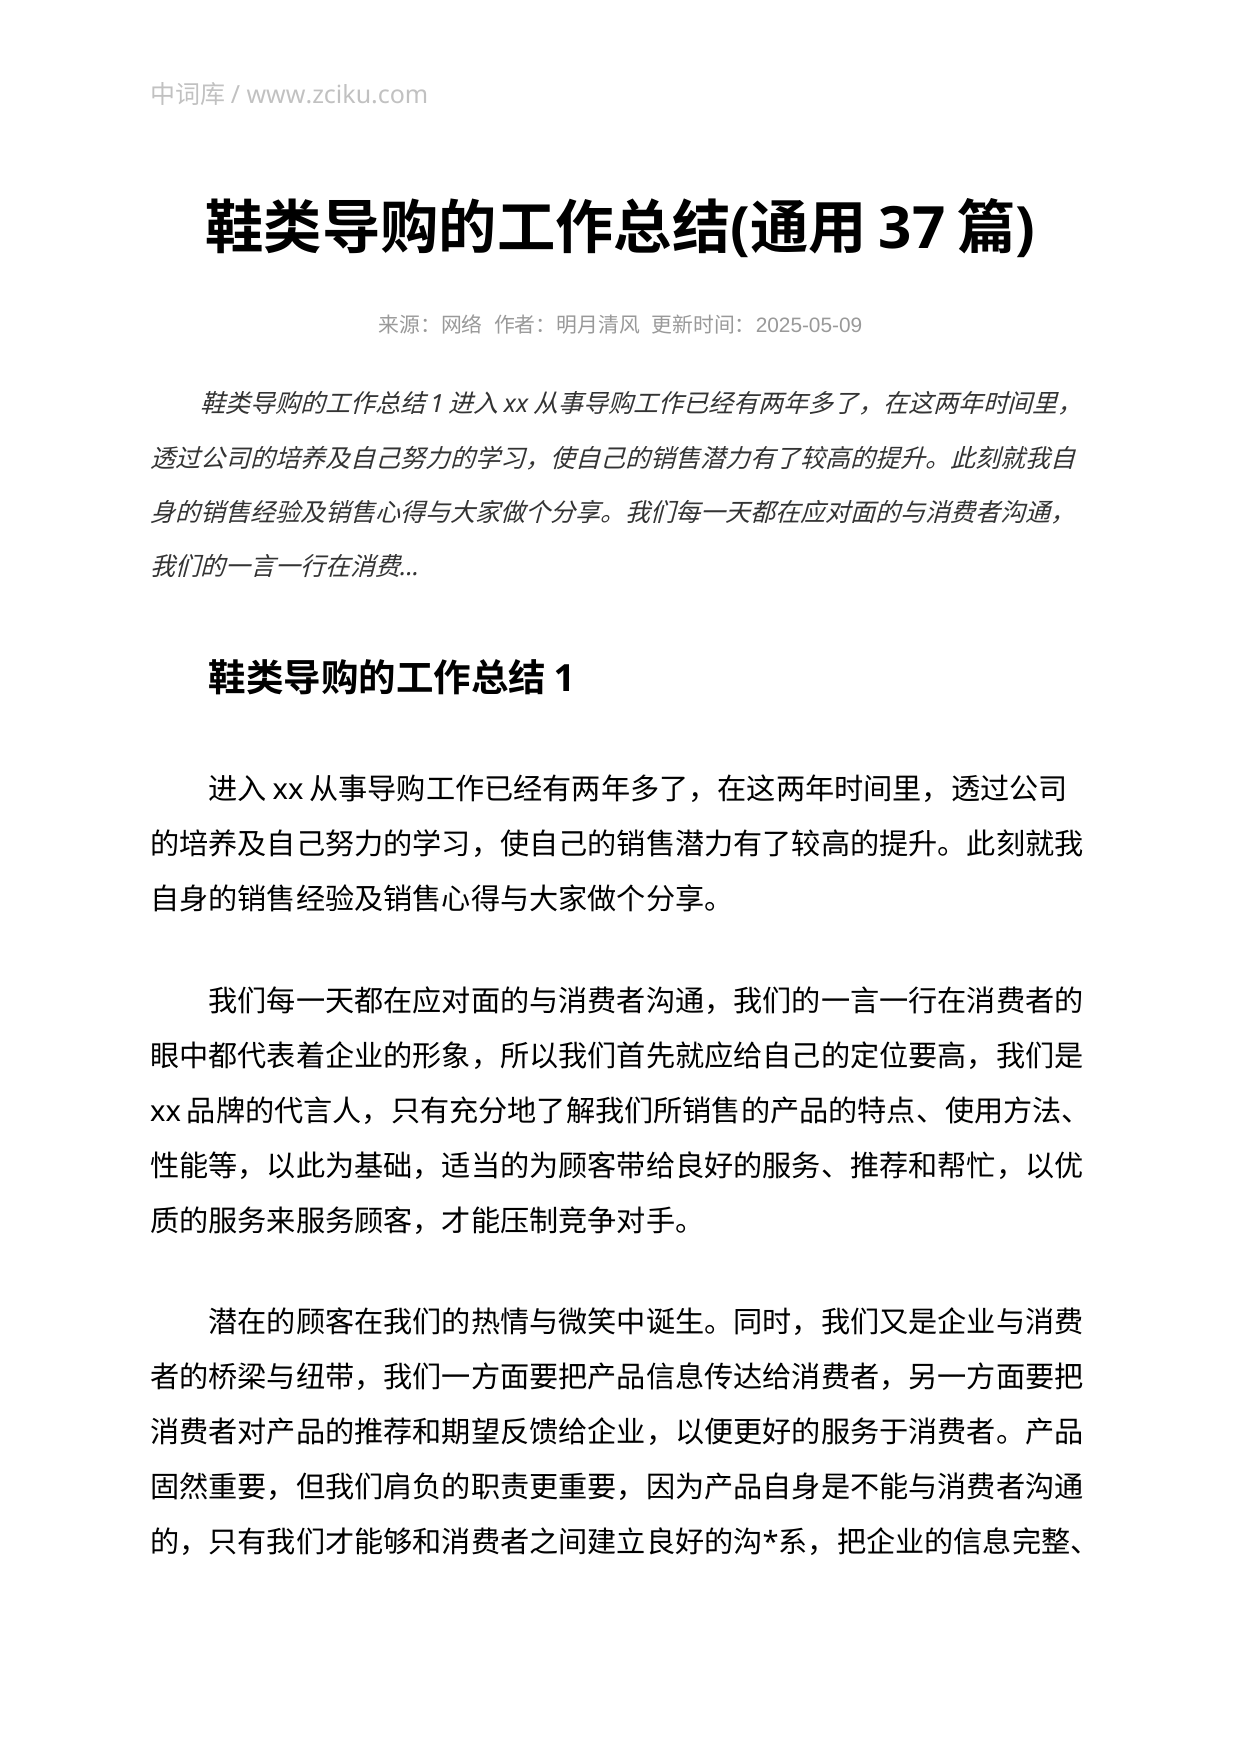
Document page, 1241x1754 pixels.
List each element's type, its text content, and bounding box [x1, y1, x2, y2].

text 进入xx从事导购工作已经有两年多了，在这两年时间里，透过公司的培养及自己努力的学习，使自己的销售潜力有了较高的提升。此刻就我自身的销售经验及销售心得与大家做个分享。 [150, 766, 1090, 918]
subtitle 鞋类导购的工作总结(通用37篇) [150, 181, 1090, 266]
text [150, 1299, 1090, 1561]
text 我们每一天都在应对面的与消费者沟通，我们的一言一行在消费者的眼中都代表着企业的形象，所以我们首先就应给自己的定位要高，我们是xx品牌的代言人，只有充分地了解我们所销售的产品的特点、使用方法、性能等，以此为基础，适当的为顾客带给良好的服务、推荐和帮忙，以优质的服务来服务顾客，才能压制竞争对手。 [150, 977, 1090, 1239]
text 鞋类导购的工作总结1 [150, 648, 1090, 703]
text 来源：网络 作者：明月清风 更新时间：2025-05-09 [150, 313, 1090, 337]
text 鞋类导购的工作总结1进入xx从事导购工作已经有两年多了，在这两年时间里，透过公司的培养及自己努力的学习，使自己的销售潜力有了较高的提升。此刻就我自身的销售经验及销售心得与大家做个分享。我们每一天都在应对面的与消费者沟通，我们的一言一行在消费... [150, 384, 1090, 583]
